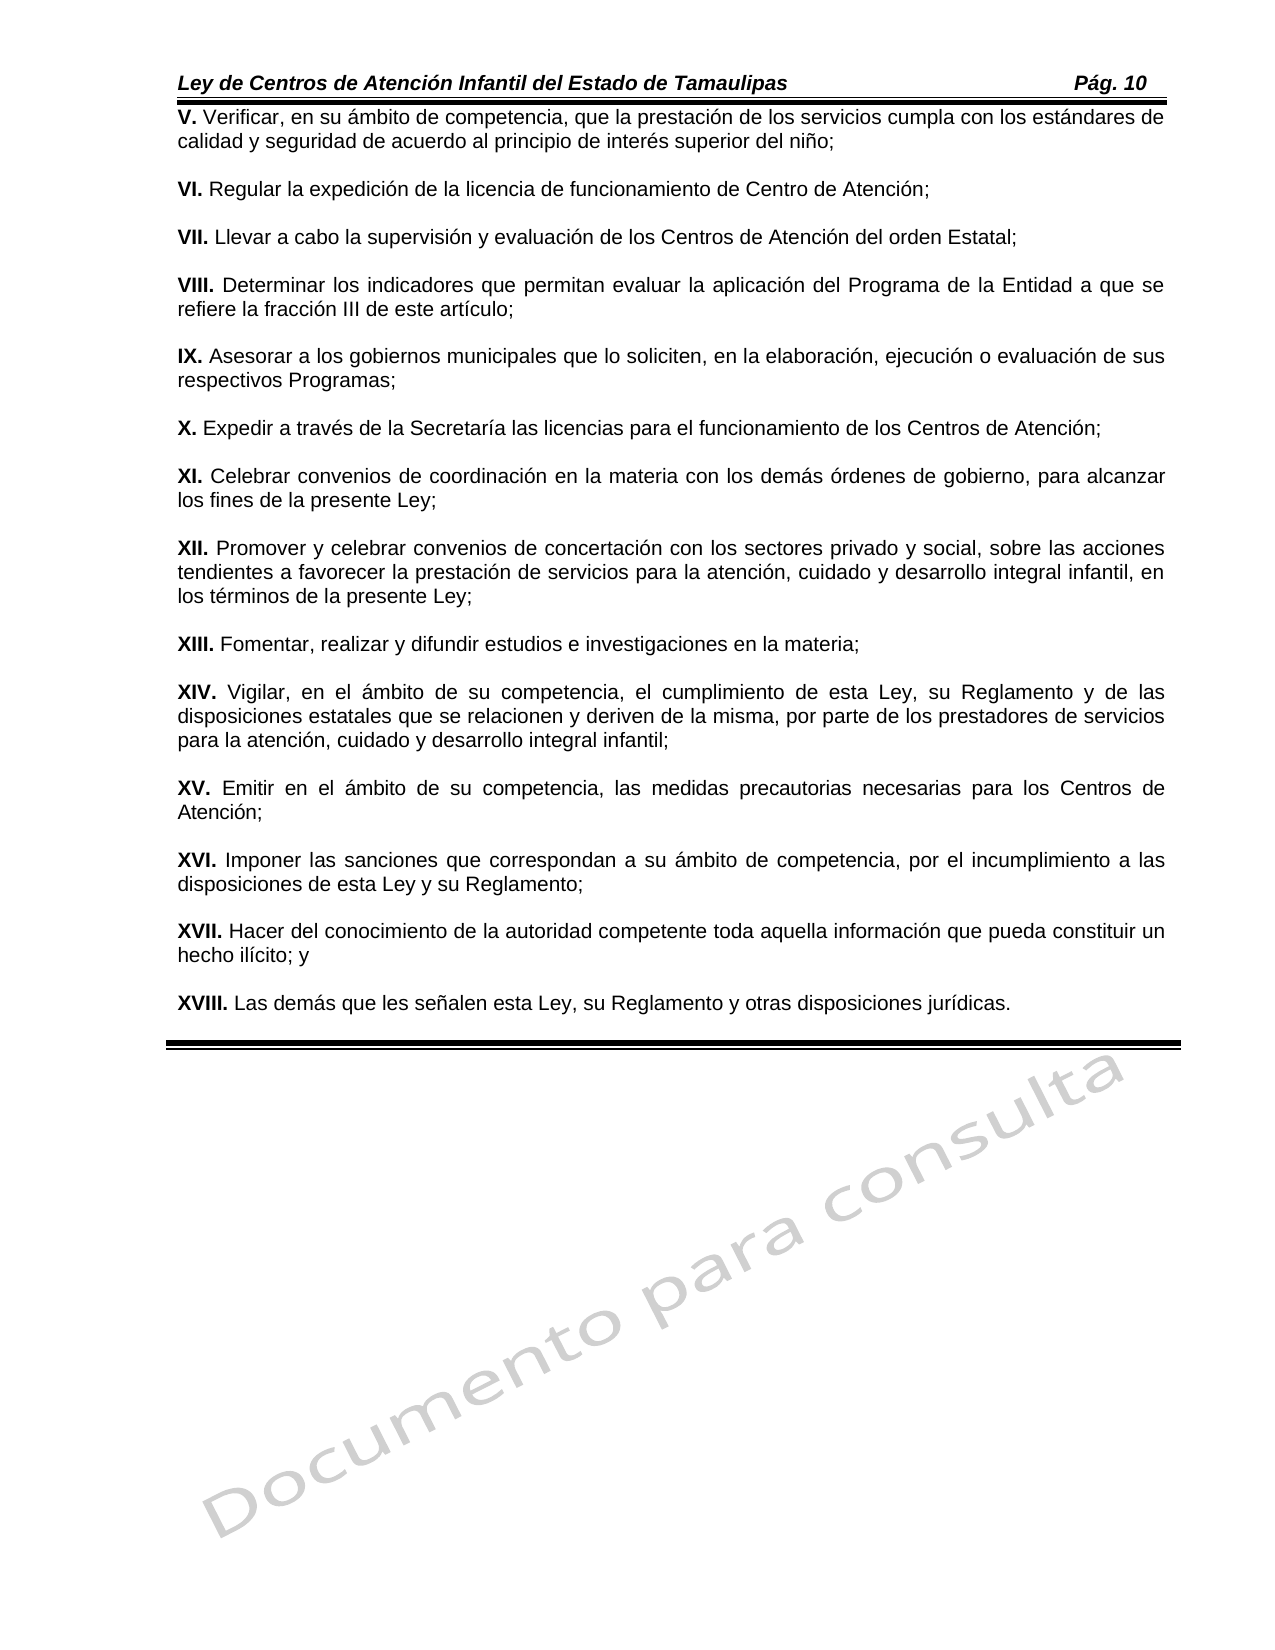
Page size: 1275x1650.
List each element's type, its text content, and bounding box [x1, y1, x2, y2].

text VII. Llevar a cabo la supervisión y evaluación de los Centros de Atención del orden Estatal; [177, 224, 1167, 248]
text IX. Asesorar a los gobiernos municipales que lo soliciten, en la elaboración, ejecución o evaluación de sus respectivos Programas; [177, 344, 1167, 392]
text XVIII. Las demás que les señalen esta Ley, su Reglamento y otras disposiciones jurídicas. [177, 991, 1167, 1015]
text XVII. Hacer del conocimiento de la autoridad competente toda aquella información que pueda constituir un hecho ilícito; y [177, 919, 1167, 967]
text VIII. Determinar los indicadores que permitan evaluar la aplicación del Programa de la Entidad a que se refiere la fracción III de este artículo; [177, 272, 1167, 320]
text VI. Regular la expedición de la licencia de funcionamiento de Centro de Atención; [177, 177, 1167, 201]
text XV. Emitir en el ámbito de su competencia, las medidas precautorias necesarias para los Centros de Atención; [177, 776, 1167, 823]
text V. Verificar, en su ámbito de competencia, que la prestación de los servicios cumpla con los estándares de calidad y seguridad de acuerdo al principio de interés superior del niño; [177, 105, 1167, 153]
text XVI. Imponer las sanciones que correspondan a su ámbito de competencia, por el incumplimiento a las disposiciones de esta Ley y su Reglamento; [177, 847, 1167, 895]
text XII. Promover y celebrar convenios de concertación con los sectores privado y social, sobre las acciones tendientes a favorecer la prestación de servicios para la atención, cuidado y desarrollo integral infantil, en los términos de la presente Ley; [177, 536, 1167, 608]
text XIV. Vigilar, en el ámbito de su competencia, el cumplimiento de esta Ley, su Reglamento y de las disposiciones estatales que se relacionen y deriven de la misma, por parte de los prestadores de servicios para la atención, cuidado y desarrollo integral infantil; [177, 680, 1167, 752]
text XIII. Fomentar, realizar y difundir estudios e investigaciones en la materia; [177, 632, 1167, 656]
text X. Expedir a través de la Secretaría las licencias para el funcionamiento de los Centros de Atención; [177, 416, 1167, 440]
text XI. Celebrar convenios de coordinación en la materia con los demás órdenes de gobierno, para alcanzar los fines de la presente Ley; [177, 464, 1167, 512]
